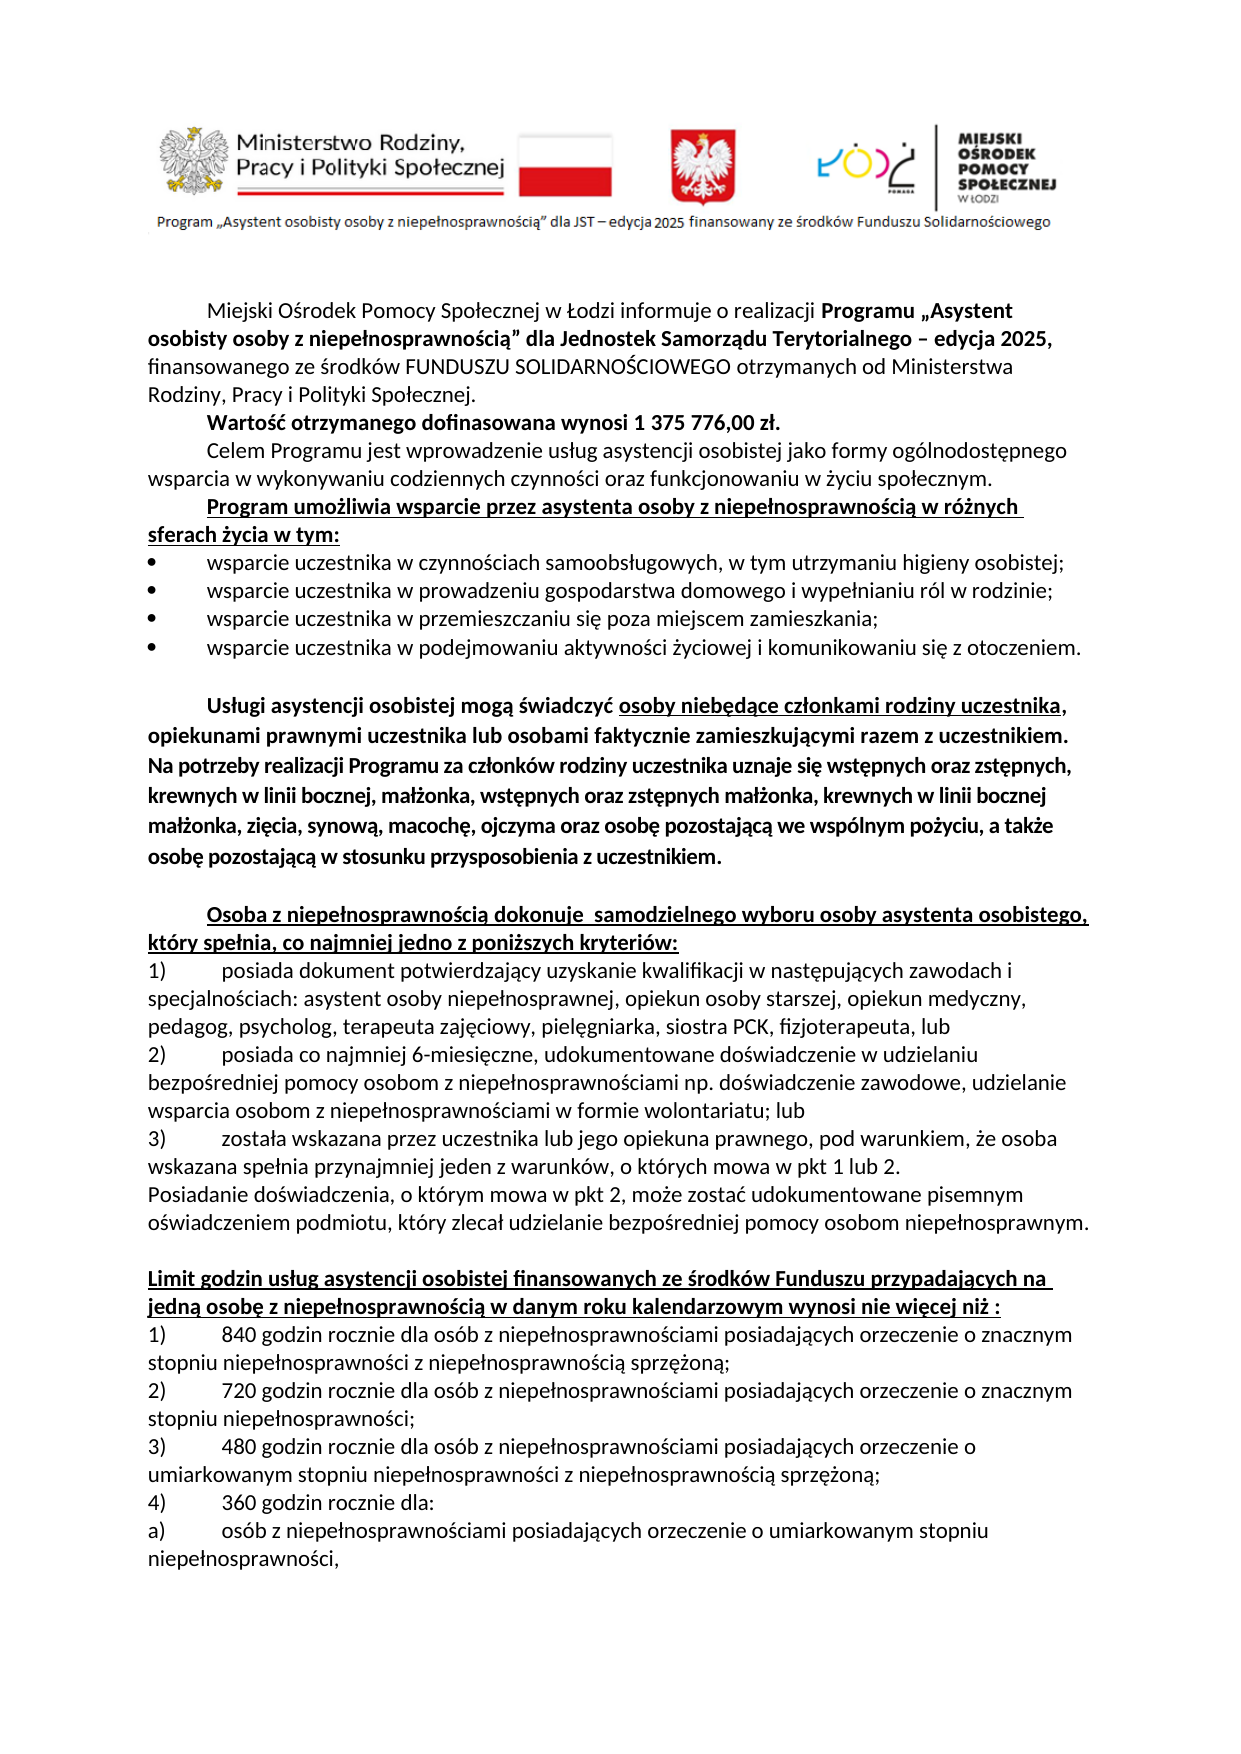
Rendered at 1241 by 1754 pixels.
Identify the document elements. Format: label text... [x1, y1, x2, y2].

text 3) 480 godzin rocznie dla osób z niepełnosprawnościami posiadających orzeczenie o umiarkowanym stopniu niepełnosprawności z niepełnosprawnością sprzężoną; [148, 1432, 1093, 1488]
text 3) została wskazana przez uczestnika lub jego opiekuna prawnego, pod warunkiem, że osoba wskazana spełnia przynajmniej jeden z warunków, o których mowa w pkt 1 lub 2. [148, 1124, 1093, 1180]
text Miejski Ośrodek Pomocy Społecznej w Łodzi informuje o realizacji Programu „Asystent osobisty osoby z niepełnosprawnością” dla Jednostek Samorządu Terytorialnego – edycja 2025, finansowanego ze środków FUNDUSZU SOLIDARNOŚCIOWEGO otrzymanych od Ministerstwa Rodziny, Pracy i Polityki Społecznej. [148, 296, 1093, 408]
list wsparcie uczestnika w przemieszczaniu się poza miejscem zamieszkania; [148, 604, 1093, 633]
text 4) 360 godzin rocznie dla: [148, 1488, 1093, 1517]
list wsparcie uczestnika w czynnościach samoobsługowych, w tym utrzymaniu higieny osobistej; [148, 548, 1093, 577]
list wsparcie uczestnika w prowadzeniu gospodarstwa domowego i wypełnianiu ról w rodzinie; [148, 577, 1093, 604]
text 1) posiada dokument potwierdzający uzyskanie kwalifikacji w następujących zawodach i specjalnościach: asystent osoby niepełnosprawnej, opiekun osoby starszej, opiekun medyczny, pedagog, psycholog, terapeuta zajęciowy, pielęgniarka, siostra PCK, fizjoterapeuta, lub [148, 956, 1093, 1040]
picture [147, 103, 1093, 241]
text Celem Programu jest wprowadzenie usług asystencji osobistej jako formy ogólnodostępnego wsparcia w wykonywaniu codziennych czynności oraz funkcjonowaniu w życiu społecznym. [148, 436, 1093, 492]
text Limit godzin usług asystencji osobistej finansowanych ze środków Funduszu przypadających na jedną osobę z niepełnosprawnością w danym roku kalendarzowym wynosi nie więcej niż : [148, 1264, 1093, 1320]
text Na potrzeby realizacji Programu za członków rodziny uczestnika uznaje się wstępnych oraz zstępnych, krewnych w linii bocznej, małżonka, wstępnych oraz zstępnych małżonka, krewnych w linii bocznej małżonka, zięcia, synową, macochę, ojczyma oraz osobę pozostającą we wspólnym pożyciu, a także osobę pozostającą w stosunku przysposobienia z uczestnikiem. [148, 751, 1093, 870]
text Posiadanie doświadczenia, o którym mowa w pkt 2, może zostać udokumentowane pisemnym oświadczeniem podmiotu, który zlecał udzielanie bezpośredniej pomocy osobom niepełnosprawnym. [148, 1180, 1093, 1236]
text Usługi asystencji osobistej mogą świadczyć osoby niebędące członkami rodziny uczestnika, opiekunami prawnymi uczestnika lub osobami faktycznie zamieszkującymi razem z uczestnikiem. [148, 691, 1093, 749]
text 2) 720 godzin rocznie dla osób z niepełnosprawnościami posiadających orzeczenie o znacznym stopniu niepełnosprawności; [148, 1376, 1093, 1432]
list wsparcie uczestnika w podejmowaniu aktywności życiowej i komunikowaniu się z otoczeniem. [148, 633, 1093, 661]
text 1) 840 godzin rocznie dla osób z niepełnosprawnościami posiadających orzeczenie o znacznym stopniu niepełnosprawności z niepełnosprawnością sprzężoną; [148, 1320, 1093, 1376]
text a) osób z niepełnosprawnościami posiadających orzeczenie o umiarkowanym stopniu niepełnosprawności, [148, 1517, 1093, 1573]
text Osoba z niepełnosprawnością dokonuje samodzielnego wyboru osoby asystenta osobistego, [148, 900, 1093, 928]
text Wartość otrzymanego dofinasowana wynosi 1 375 776,00 zł. [148, 408, 1093, 436]
text który spełnia, co najmniej jedno z poniższych kryteriów: [148, 928, 1093, 956]
text 2) posiada co najmniej 6-miesięczne, udokumentowane doświadczenie w udzielaniu bezpośredniej pomocy osobom z niepełnosprawnościami np. doświadczenie zawodowe, udzielanie wsparcia osobom z niepełnosprawnościami w formie wolontariatu; lub [148, 1040, 1093, 1124]
text Program umożliwia wsparcie przez asystenta osoby z niepełnosprawnością w różnych sferach życia w tym: [148, 492, 1093, 548]
